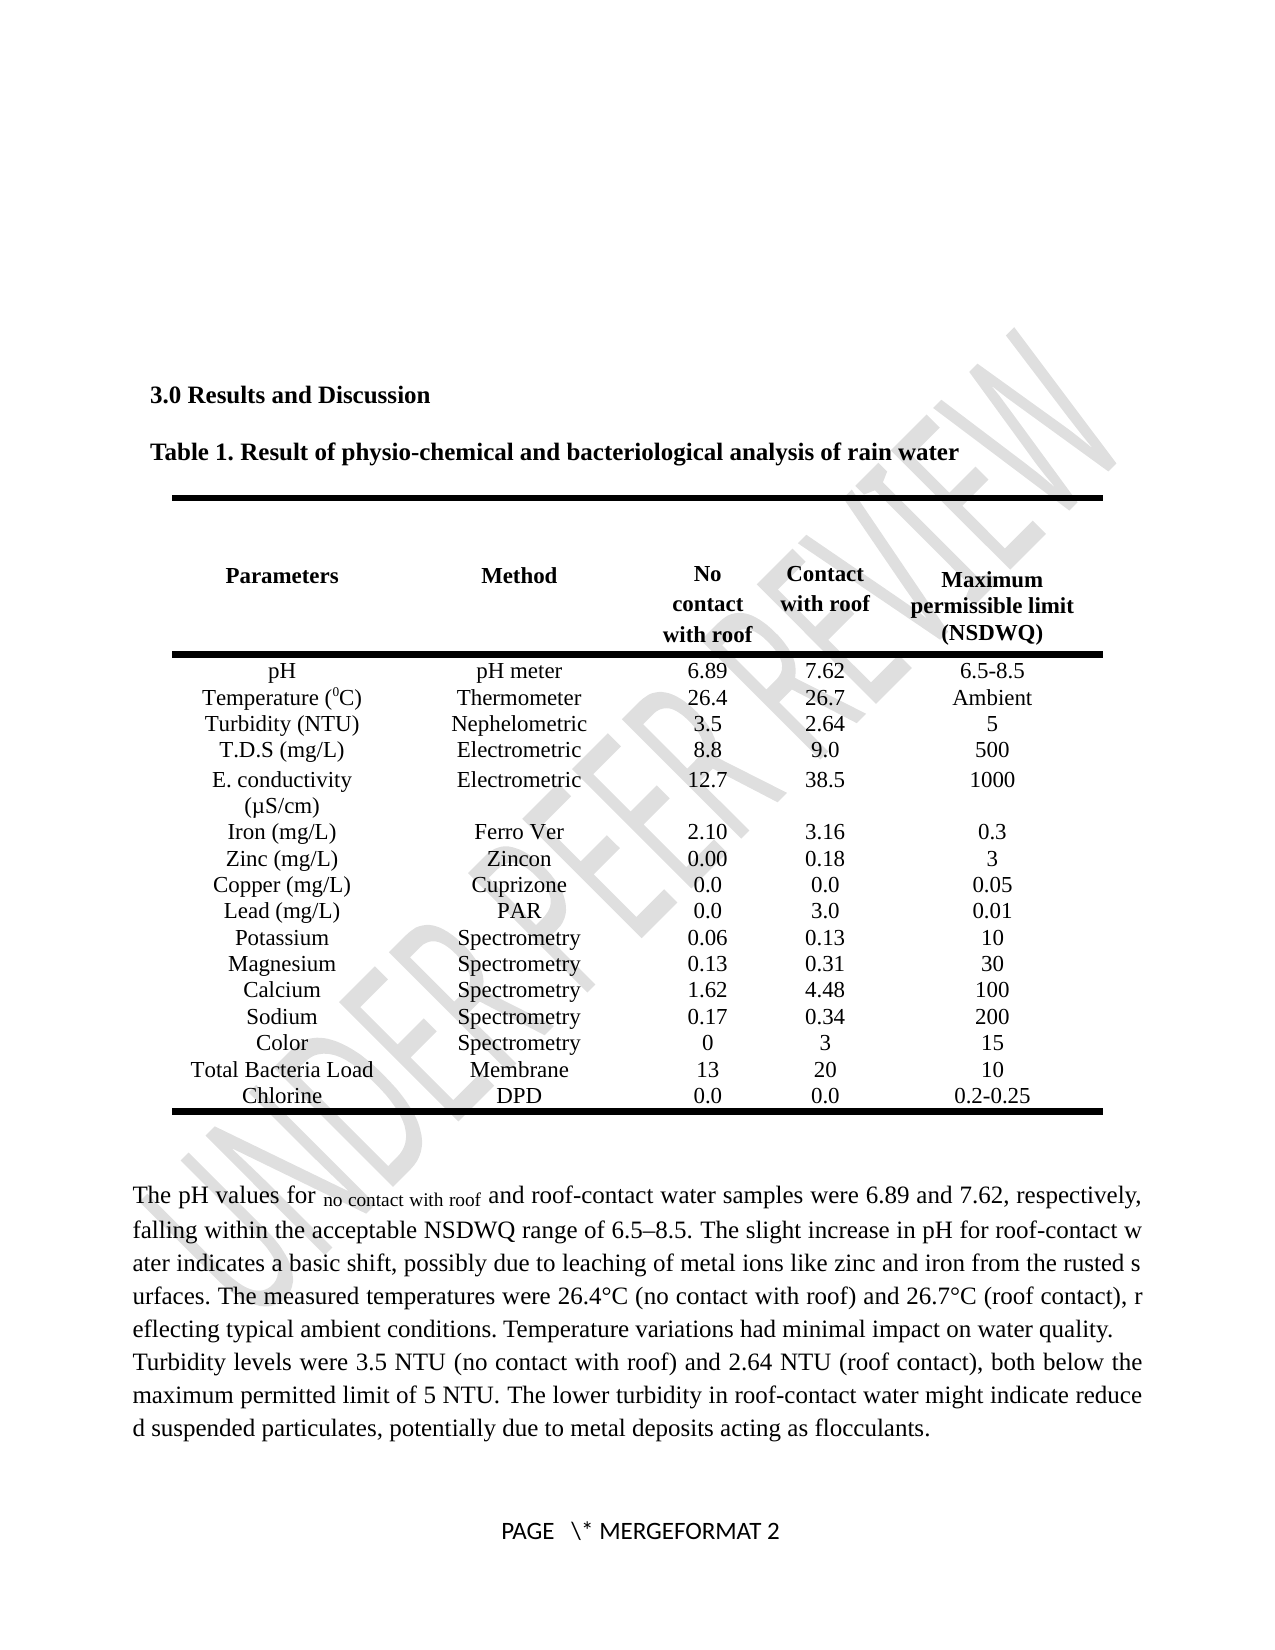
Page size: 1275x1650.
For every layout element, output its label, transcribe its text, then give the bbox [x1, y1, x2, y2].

table_cell Maximum permissible limit (NSDWQ) [881, 554, 1103, 651]
table_cell Iron (mg/L) [172, 819, 392, 845]
table_header [646, 501, 881, 554]
table_cell 100 [881, 977, 1103, 1003]
table_cell Ferro Ver [392, 819, 646, 845]
table_cell 3 [769, 1029, 881, 1056]
table_cell Spectrometry [392, 950, 646, 977]
table_cell 0.05 [881, 871, 1103, 897]
table_cell Spectrometry [392, 1003, 646, 1029]
table_cell Copper (mg/L) [172, 871, 392, 897]
table_cell 200 [881, 1003, 1103, 1029]
table_cell Thermometer [392, 684, 646, 710]
table_cell 2.10 [646, 819, 769, 845]
table_cell 12.7 [646, 766, 769, 818]
table_cell 0.0 [646, 871, 769, 897]
table_cell Spectrometry [392, 977, 646, 1003]
table_cell 26.7 [769, 684, 881, 710]
table_cell Potassium [172, 924, 392, 950]
table_cell pH [172, 658, 392, 684]
table_header [881, 501, 1103, 554]
table_cell 0.34 [769, 1003, 881, 1029]
table_cell 1000 [881, 766, 1103, 818]
table_cell 9.0 [769, 737, 881, 766]
table_cell 0.0 [769, 1082, 881, 1108]
table_cell No contact with roof [646, 554, 769, 651]
table_cell Cuprizone [392, 871, 646, 897]
table_cell 30 [881, 950, 1103, 977]
table_cell 2.64 [769, 710, 881, 737]
table_cell Chlorine [172, 1082, 392, 1108]
table_cell 0.17 [646, 1003, 769, 1029]
table_cell DPD [392, 1082, 646, 1108]
table_cell Electrometric [392, 737, 646, 766]
table_cell Calcium [172, 977, 392, 1003]
table_cell Electrometric [392, 766, 646, 818]
text Table 1. Result of physio-chemical and bacteriological analysis of rain water [150, 437, 1125, 466]
table_cell Spectrometry [392, 924, 646, 950]
table_cell Total Bacteria Load [172, 1056, 392, 1082]
table_cell Color [172, 1029, 392, 1056]
table_header Parameters [172, 501, 392, 651]
table_cell 20 [769, 1056, 881, 1082]
table_cell Lead (mg/L) [172, 898, 392, 924]
table_cell Ambient [881, 684, 1103, 710]
table_cell Zincon [392, 845, 646, 871]
table_cell 38.5 [769, 766, 881, 818]
table_cell E. conductivity (µS/cm) [172, 766, 392, 818]
table_cell 0.06 [646, 924, 769, 950]
table_cell Turbidity (NTU) [172, 710, 392, 737]
table_cell 0.13 [769, 924, 881, 950]
table_cell Contact with roof [769, 554, 881, 651]
table_cell Sodium [172, 1003, 392, 1029]
table_cell 0.0 [646, 1082, 769, 1108]
table_cell pH meter [392, 658, 646, 684]
table_cell 7.62 [769, 658, 881, 684]
table_cell 4.48 [769, 977, 881, 1003]
table_cell T.D.S (mg/L) [172, 737, 392, 766]
table_cell 0.00 [646, 845, 769, 871]
table_cell 26.4 [646, 684, 769, 710]
table_cell 0.13 [646, 950, 769, 977]
table_cell 500 [881, 737, 1103, 766]
table_cell 0 [646, 1029, 769, 1056]
table_cell 0.0 [646, 898, 769, 924]
table_cell Magnesium [172, 950, 392, 977]
table_cell 0.0 [769, 871, 881, 897]
table_cell 0.3 [881, 819, 1103, 845]
table_cell 1.62 [646, 977, 769, 1003]
table_cell 8.8 [646, 737, 769, 766]
table_cell 15 [881, 1029, 1103, 1056]
table_cell Spectrometry [392, 1029, 646, 1056]
table_cell 10 [881, 924, 1103, 950]
table_cell 5 [881, 710, 1103, 737]
table_cell 0.18 [769, 845, 881, 871]
table_cell 0.31 [769, 950, 881, 977]
table_cell 0.01 [881, 898, 1103, 924]
table_cell Membrane [392, 1056, 646, 1082]
table_cell 13 [646, 1056, 769, 1082]
table_cell PAR [392, 898, 646, 924]
table_cell 0.2-0.25 [881, 1082, 1103, 1108]
table_header Method [392, 501, 646, 651]
table_cell 3.0 [769, 898, 881, 924]
table_cell 3 [881, 845, 1103, 871]
table_cell 3.5 [646, 710, 769, 737]
text 3.0 Results and Discussion [150, 380, 1125, 409]
table_cell Temperature (0C) [172, 684, 392, 710]
table_cell Nephelometric [392, 710, 646, 737]
table_cell 10 [881, 1056, 1103, 1082]
table_cell Zinc (mg/L) [172, 845, 392, 871]
table_cell 6.89 [646, 658, 769, 684]
text The pH values for no contact with roof and roof-contact water samples were 6.89 and 7.62, respectively, falling within the acceptable NSDWQ range of 6.5–8.5. The slight increase in pH for roof-contact water indicates a basic shift, possibly due to leaching of metal ions like zinc and iron from the rusted surfaces. The measured temperatures were 26.4°C (no contact with roof) and 26.7°C (roof contact), reflecting typical ambient conditions. Temperature variations had minimal impact on water quality. [132, 1172, 1143, 1342]
text Turbidity levels were 3.5 NTU (no contact with roof) and 2.64 NTU (roof contact), both below the maximum permitted limit of 5 NTU. The lower turbidity in roof-contact water might indicate reduced suspended particulates, potentially due to metal deposits acting as flocculants. [132, 1347, 1143, 1442]
table_cell 3.16 [769, 819, 881, 845]
table_cell 6.5-8.5 [881, 658, 1103, 684]
